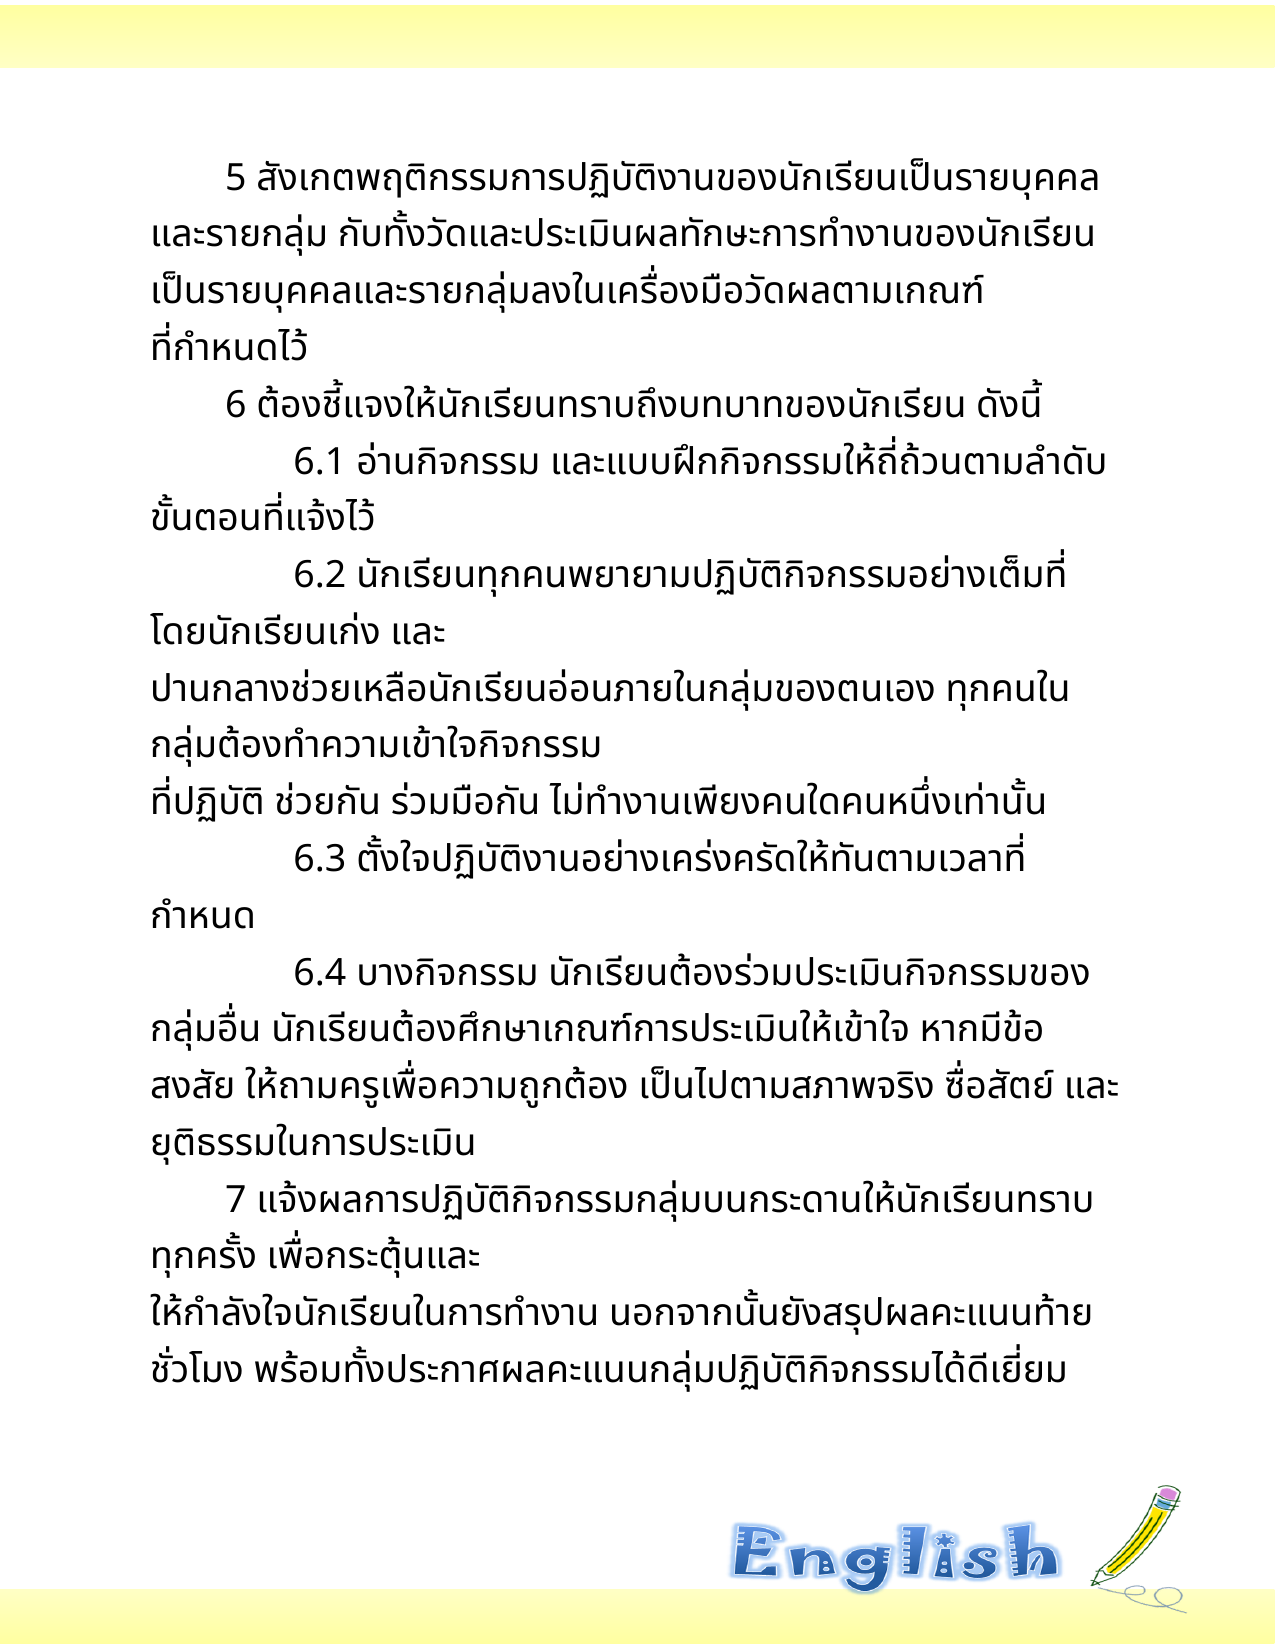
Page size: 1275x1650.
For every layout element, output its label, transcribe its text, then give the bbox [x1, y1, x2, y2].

text ที่ปฏิบัติ ช่วยกัน ร่วมมือกัน ไม่ทำงานเพียงคนใดคนหนึ่งเท่านั้น [150, 774, 1125, 831]
picture [717, 1482, 1265, 1622]
text 6.3 ตั้งใจปฏิบัติงานอย่างเคร่งครัดให้ทันตามเวลาที่กำหนด [150, 831, 1125, 945]
text 6.4 บางกิจกรรม นักเรียนต้องร่วมประเมินกิจกรรมของกลุ่มอื่น นักเรียนต้องศึกษาเกณฑ์การประเมินให้เข้าใจ หากมีข้อสงสัย ให้ถามครูเพื่อความถูกต้อง เป็นไปตามสภาพจริง ซื่อสัตย์ และยุติธรรมในการประเมิน [150, 945, 1125, 1172]
text ปานกลางช่วยเหลือนักเรียนอ่อนภายในกลุ่มของตนเอง ทุกคนในกลุ่มต้องทำความเข้าใจกิจกรรม [150, 661, 1125, 774]
text 7 แจ้งผลการปฏิบัติกิจกรรมกลุ่มบนกระดานให้นักเรียนทราบทุกครั้ง เพื่อกระตุ้นและ [150, 1172, 1125, 1286]
text 6.1 อ่านกิจกรรม และแบบฝึกกิจกรรมให้ถี่ถ้วนตามลำดับขั้นตอนที่แจ้งไว้ [150, 434, 1125, 548]
text ที่กำหนดไว้ [150, 320, 1125, 377]
text ให้กำลังใจนักเรียนในการทำงาน นอกจากนั้นยังสรุปผลคะแนนท้ายชั่วโมง พร้อมทั้งประกาศผลคะแนนกลุ่มปฏิบัติกิจกรรมได้ดีเยี่ยม [150, 1286, 1125, 1399]
text 6 ต้องชี้แจงให้นักเรียนทราบถึงบทบาทของนักเรียน ดังนี้ [150, 377, 1125, 434]
text 5 สังเกตพฤติกรรมการปฏิบัติงานของนักเรียนเป็นรายบุคคลและรายกลุ่ม กับทั้งวัดและประเมินผลทักษะการทำงานของนักเรียนเป็นรายบุคคลและรายกลุ่มลงในเครื่องมือวัดผลตามเกณฑ์ [150, 150, 1125, 320]
text 6.2 นักเรียนทุกคนพยายามปฏิบัติกิจกรรมอย่างเต็มที่ โดยนักเรียนเก่ง และ [150, 548, 1125, 661]
